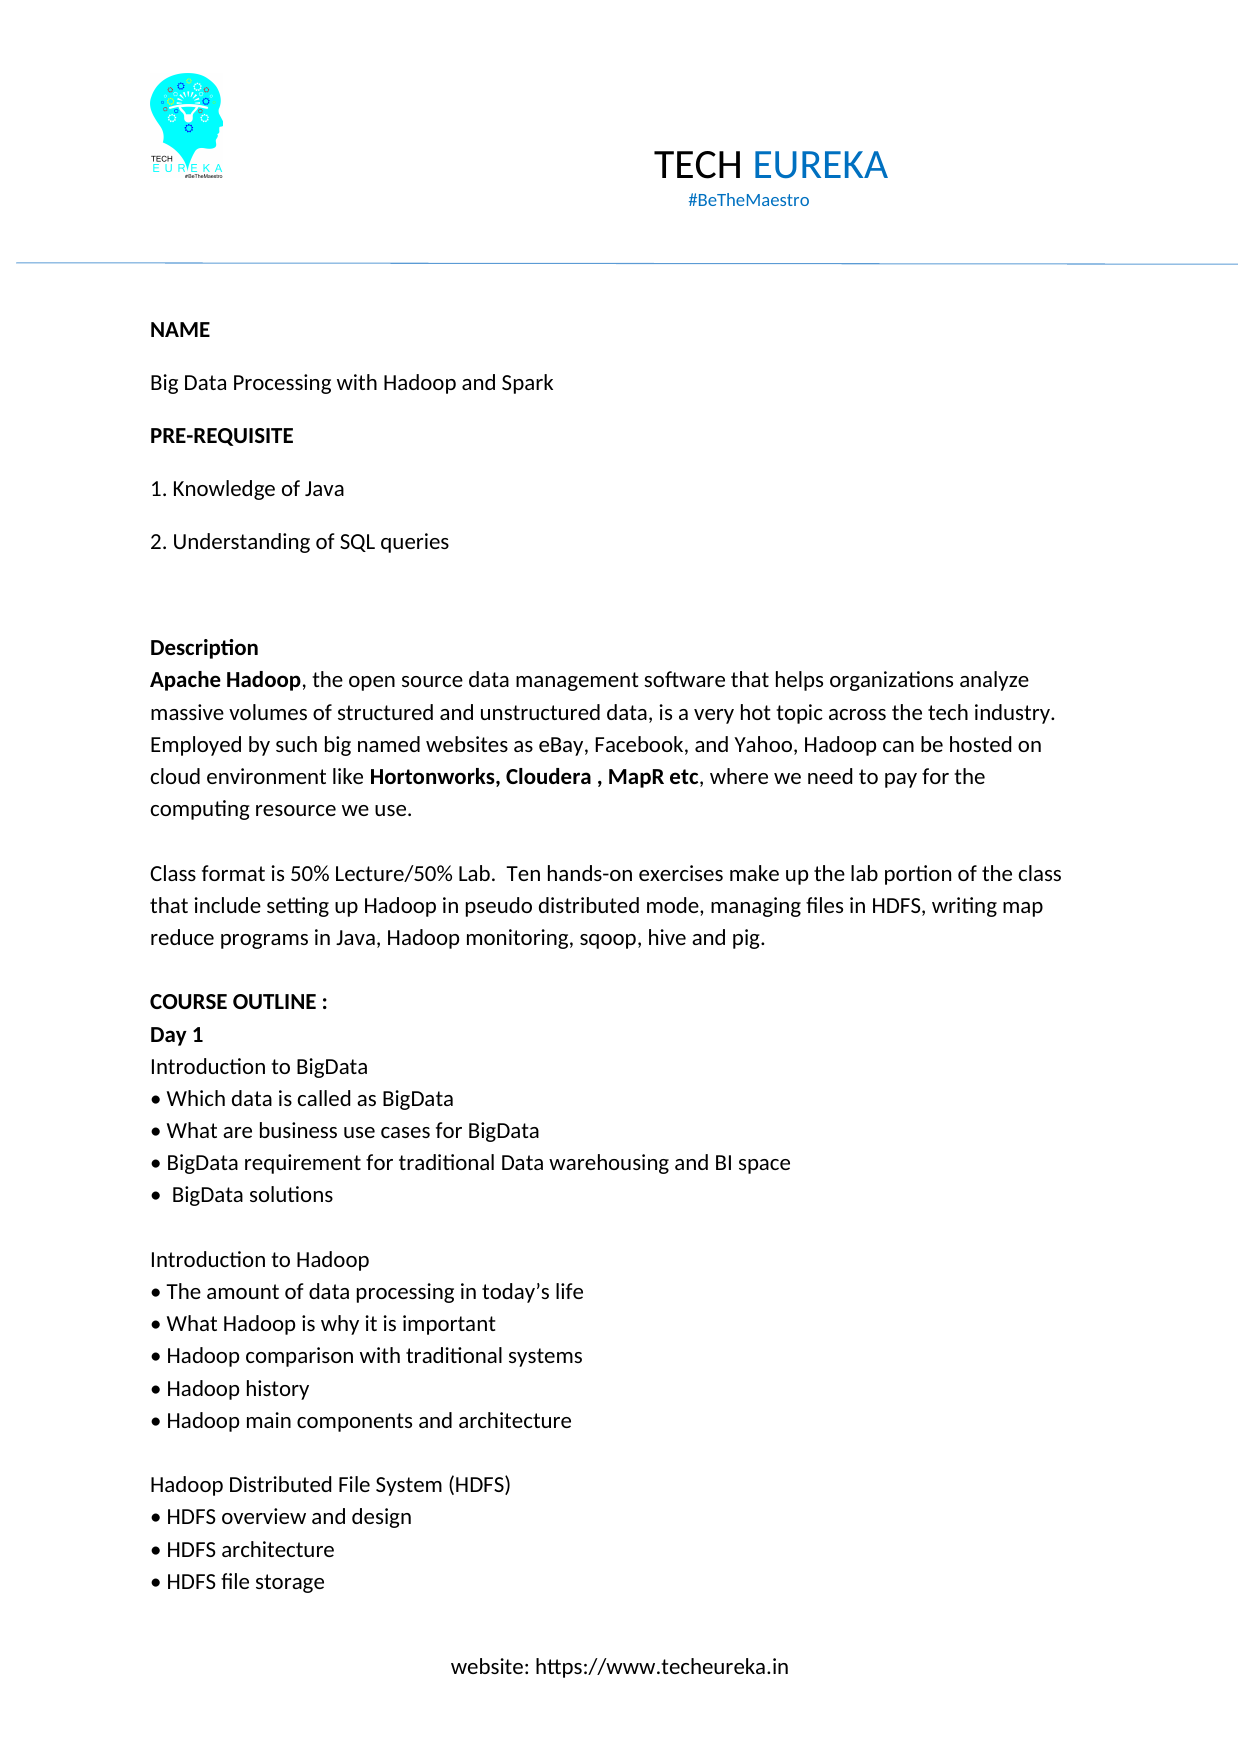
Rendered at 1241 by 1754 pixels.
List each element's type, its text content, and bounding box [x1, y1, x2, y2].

text • HDFS file storage [150, 1567, 1090, 1595]
text 1. Knowledge of Java [150, 474, 1090, 502]
text • Hadoop main components and architecture [150, 1406, 1090, 1434]
text • What Hadoop is why it is important [150, 1309, 1090, 1337]
text • Hadoop comparison with traditional systems [150, 1342, 1090, 1369]
text NAME [150, 315, 1090, 343]
text Day 1 [150, 1020, 1090, 1048]
text Class format is 50% Lecture/50% Lab. Ten hands-on exercises make up the lab portion of the class that include setting up Hadoop in pseudo distributed mode, managing files in HDFS, writing map reduce programs in Java, Hadoop monitoring, sqoop, hive and pig. [150, 859, 1090, 951]
text • What are business use cases for BigData [150, 1116, 1090, 1144]
text Apache Hadoop, the open source data management software that helps organizations analyze massive volumes of structured and unstructured data, is a very hot topic across the tech industry. Employed by such big named websites as eBay, Facebook, and Yahoo, Hadoop can be hosted on cloud environment like Hortonworks, Cloudera , MapR etc, where we need to pay for the computing resource we use. [150, 666, 1090, 822]
text • BigData solutions [150, 1181, 1090, 1209]
text Big Data Processing with Hadoop and Spark [150, 368, 1090, 396]
text Introduction to Hadoop [150, 1245, 1090, 1273]
text Introduction to BigData [150, 1052, 1090, 1080]
text • The amount of data processing in today’s life [150, 1277, 1090, 1305]
picture [150, 73, 223, 178]
text • Which data is called as BigData [150, 1084, 1090, 1112]
text • HDFS architecture [150, 1535, 1090, 1563]
text • BigData requirement for traditional Data warehousing and BI space [150, 1148, 1090, 1176]
text COURSE OUTLINE : [150, 987, 1090, 1016]
text 2. Understanding of SQL queries [150, 527, 1090, 555]
text Hadoop Distributed File System (HDFS) [150, 1470, 1090, 1498]
text PRE-REQUISITE [150, 421, 1090, 449]
text • HDFS overview and design [150, 1502, 1090, 1531]
text • Hadoop history [150, 1374, 1090, 1402]
text Description [150, 633, 1090, 661]
